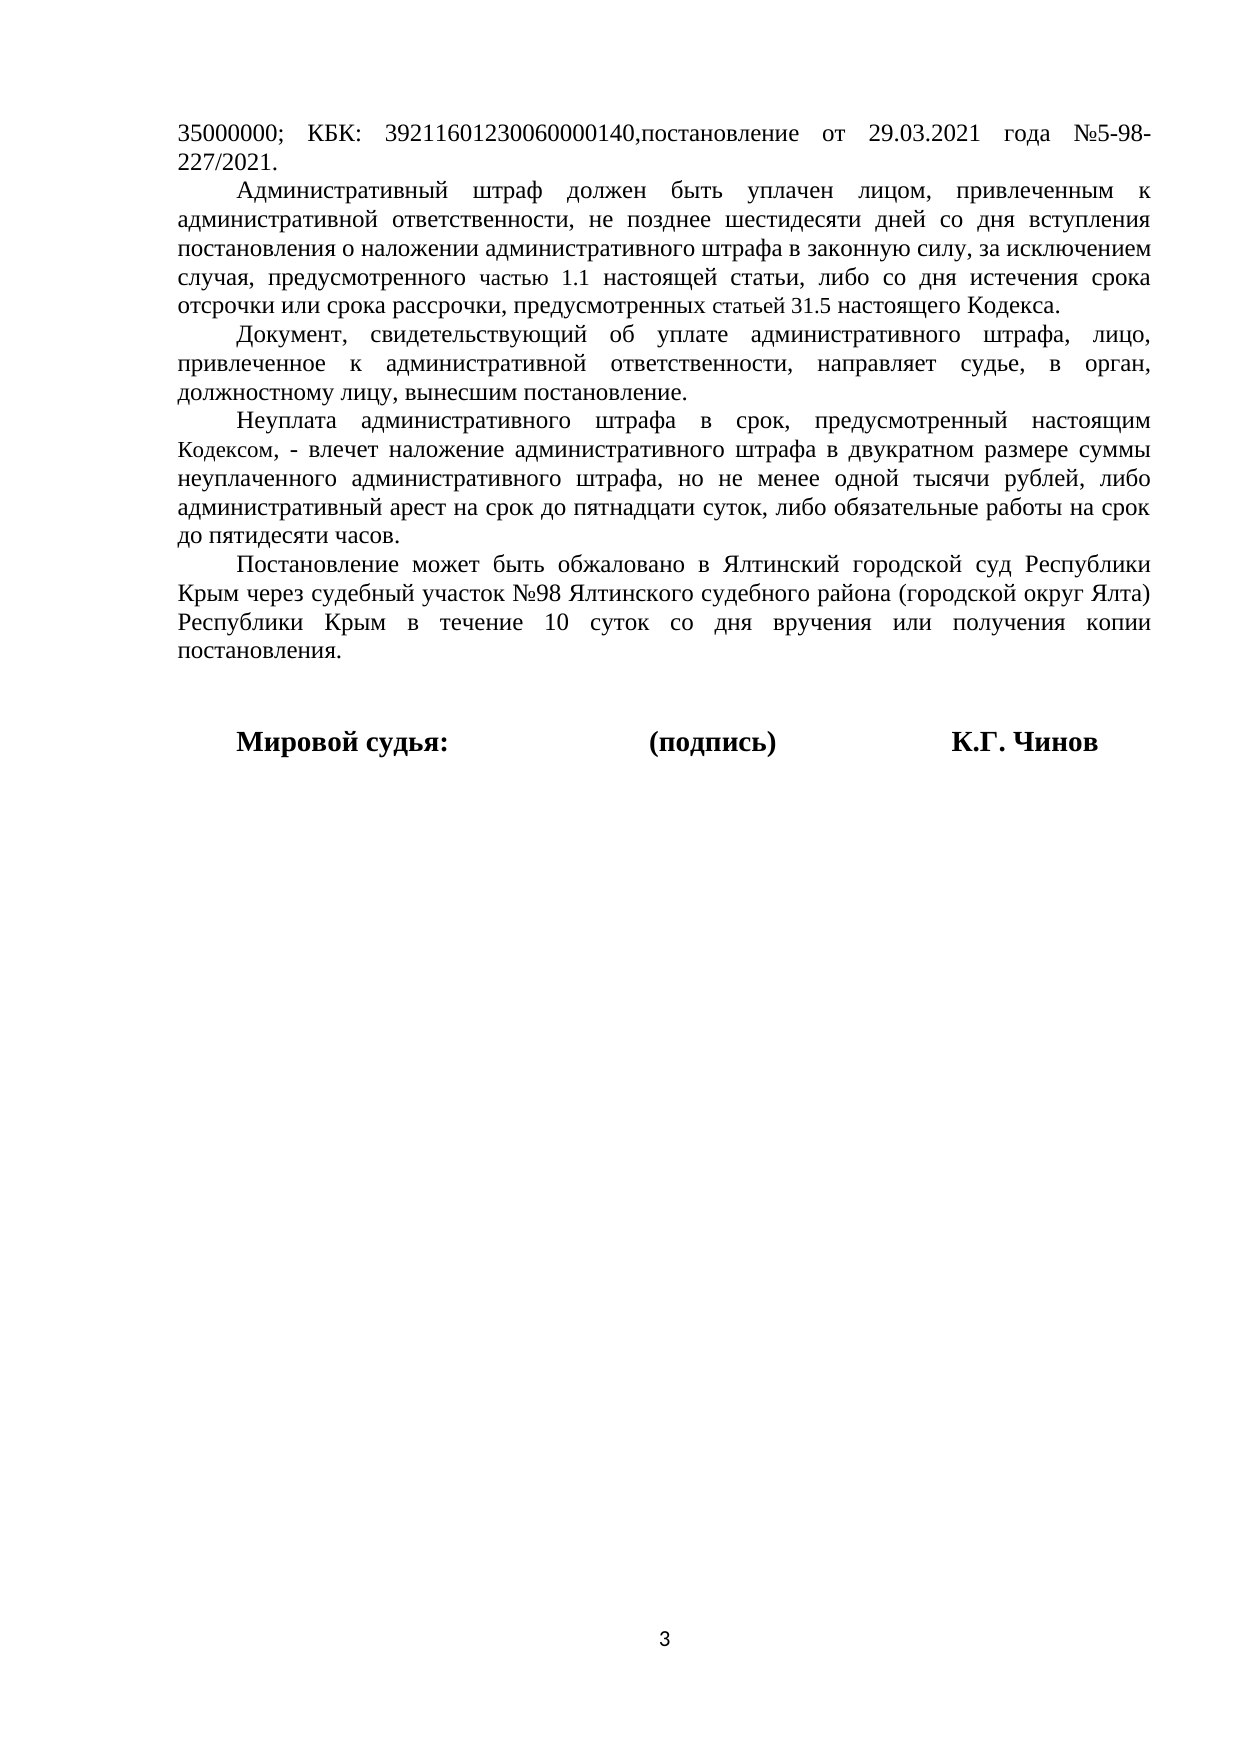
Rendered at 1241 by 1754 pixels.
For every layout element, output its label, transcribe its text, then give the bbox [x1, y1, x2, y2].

text Неуплата административного штрафа в срок, предусмотренный настоящим Кодексом, - влечет наложение административного штрафа в двукратном размере суммы неуплаченного административного штрафа, но не менее одной тысячи рублей, либо административный арест на срок до пятнадцати суток, либо обязательные работы на срок до пятидесяти часов. [177, 406, 1152, 549]
text Административный штраф должен быть уплачен лицом, привлеченным к административной ответственности, не позднее шестидесяти дней со дня вступления постановления о наложении административного штрафа в законную силу, за исключением случая, предусмотренного частью 1.1 настоящей статьи, либо со дня истечения срока отсрочки или срока рассрочки, предусмотренных статьей 31.5 настоящего Кодекса. [177, 176, 1152, 319]
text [177, 118, 1152, 176]
text Мировой судья: (подпись) К.Г. Чинов [236, 724, 1152, 758]
text Документ, свидетельствующий об уплате административного штрафа, лицо, привлеченное к административной ответственности, направляет судье, в орган, должностному лицу, вынесшим постановление. [177, 319, 1152, 406]
text Постановление может быть обжаловано в Ялтинский городской суд Республики Крым через судебный участок №98 Ялтинского судебного района (городской округ Ялта) Республики Крым в течение 10 суток со дня вручения или получения копии постановления. [177, 549, 1152, 664]
